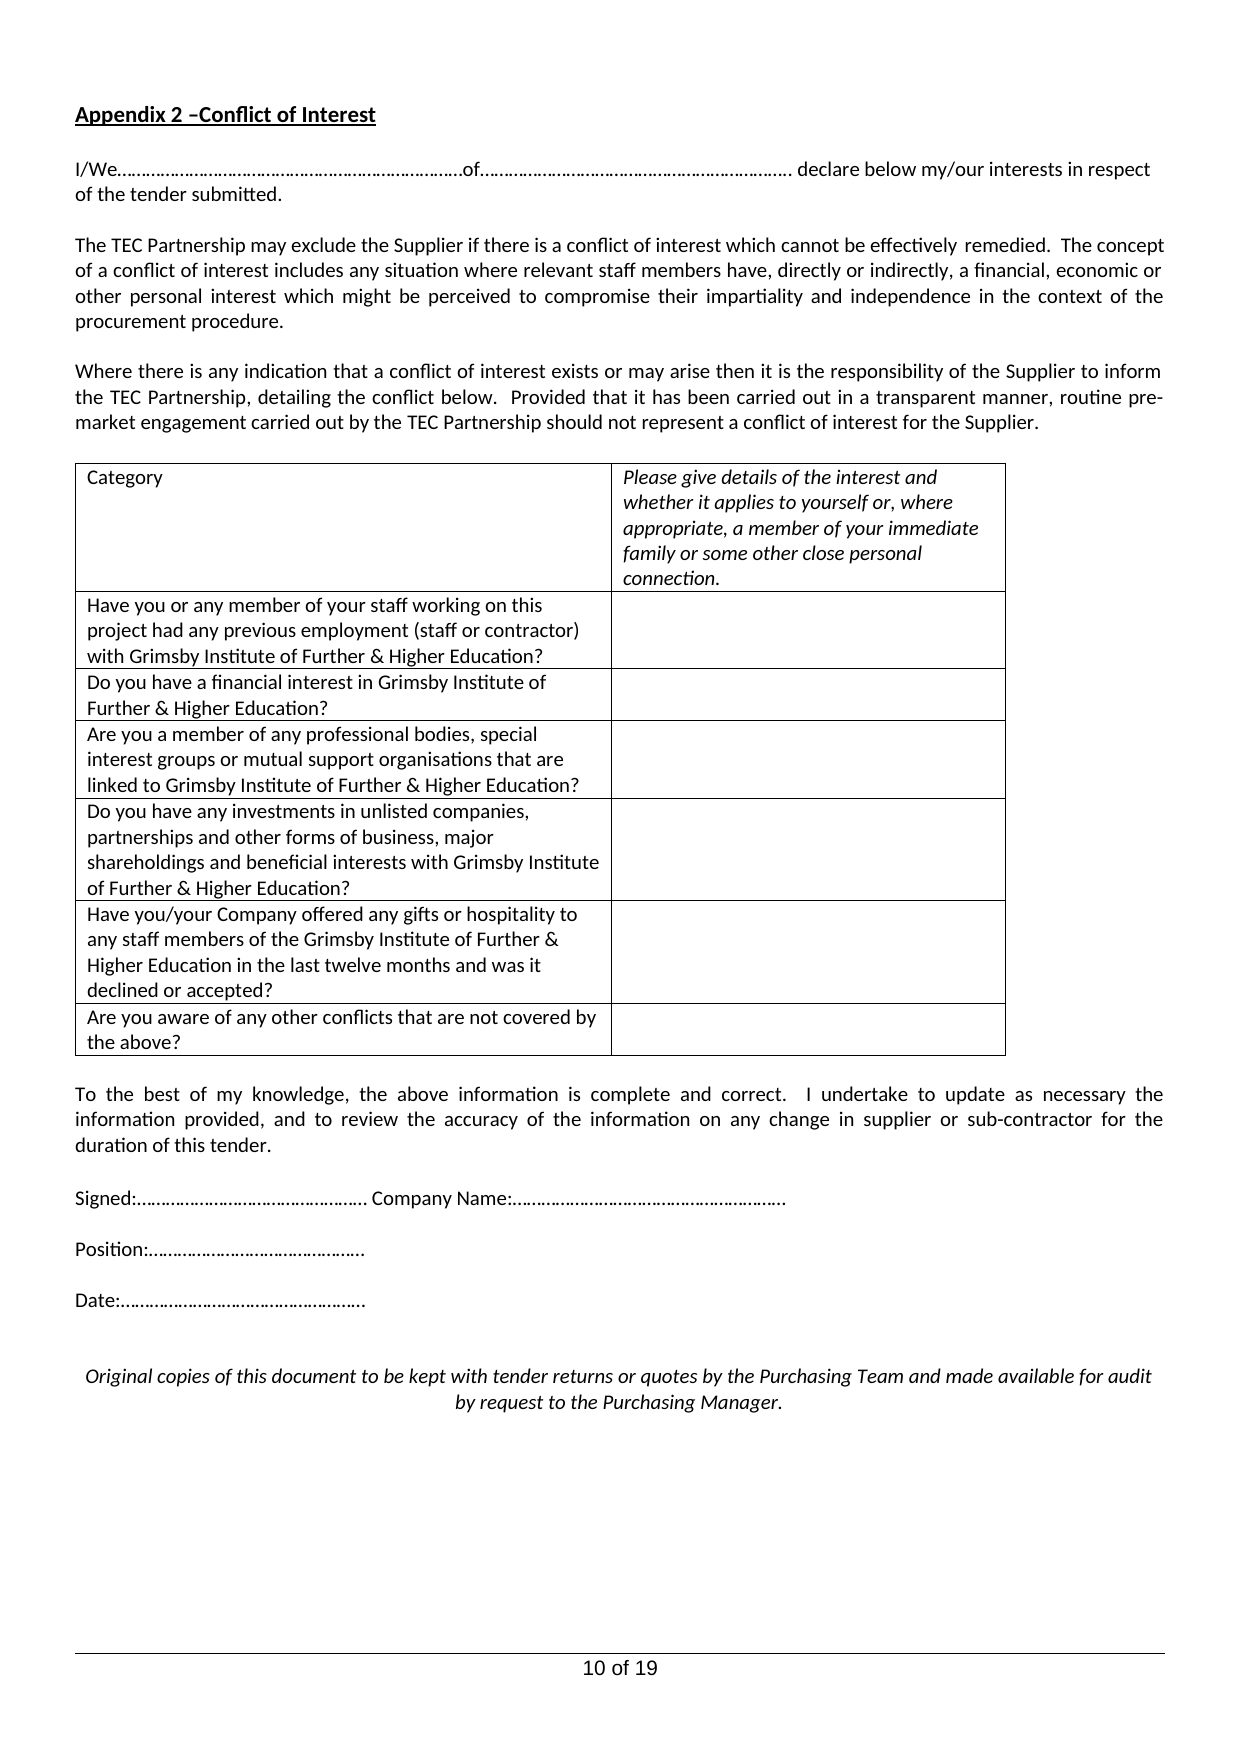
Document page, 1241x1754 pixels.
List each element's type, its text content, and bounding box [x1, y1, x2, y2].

text Original copies of this document to be kept with tender returns or quotes by the Purchasing Team and made available for audit by request to the Purchasing Manager. [75, 1363, 1165, 1414]
text Signed:………………………………………… Company Name:………………………………………………… [75, 1186, 1165, 1211]
table_cell [612, 721, 1005, 797]
table_cell [612, 669, 1005, 720]
text To the best of my knowledge, the above information is complete and correct. I undertake to update as necessary the information provided, and to review the accuracy of the information on any change in supplier or sub-contractor for the duration of this tender. [75, 1081, 1165, 1157]
table_cell [612, 1004, 1005, 1055]
table_cell Are you a member of any professional bodies, special interest groups or mutual support organisations that are linked to Grimsby Institute of Further & Higher Education? [76, 721, 611, 797]
text Appendix 2 –Conflict of Interest [75, 100, 1165, 128]
table_cell Do you have any investments in unlisted companies, partnerships and other forms of business, major shareholdings and beneficial interests with Grimsby Institute of Further & Higher Education? [76, 799, 611, 900]
text I/We………………………………………………………………of……………………………………………………….. declare below my/our interests in respect of the tender submitted. [75, 156, 1165, 207]
table_cell Have you or any member of your staff working on this project had any previous employment (staff or contractor) with Grimsby Institute of Further & Higher Education? [76, 592, 611, 668]
text Position:……………………………………… [75, 1236, 1165, 1262]
table_header Please give details of the interest and whether it applies to yourself or, where appropriate, a member of your immediate family or some other close personal connection. [612, 464, 1005, 591]
table_cell [612, 901, 1005, 1003]
list Where there is any indication that a conflict of interest exists or may arise then it is the responsibility of the Supplier to inform the TEC Partnership, detailing the conflict below. Provided that it has been carried out in a transparent manner, routine pre-market engagement carried out by the TEC Partnership should not represent a conflict of interest for the Supplier. [75, 359, 1165, 435]
text Date:…………………………………………… [75, 1287, 1165, 1313]
table_cell Have you/your Company offered any gifts or hospitality to any staff members of the Grimsby Institute of Further & Higher Education in the last twelve months and was it declined or accepted? [76, 901, 611, 1003]
table_cell [612, 592, 1005, 668]
table_cell [612, 799, 1005, 900]
table_cell Are you aware of any other conflicts that are not covered by the above? [76, 1004, 611, 1055]
table_cell Do you have a financial interest in Grimsby Institute of Further & Higher Education? [76, 669, 611, 720]
table_header Category [76, 464, 611, 591]
list The TEC Partnership may exclude the Supplier if there is a conflict of interest which cannot be effectively remedied. The concept of a conflict of interest includes any situation where relevant staff members have, directly or indirectly, a financial, economic or other personal interest which might be perceived to compromise their impartiality and independence in the context of the procurement procedure. [75, 232, 1165, 334]
